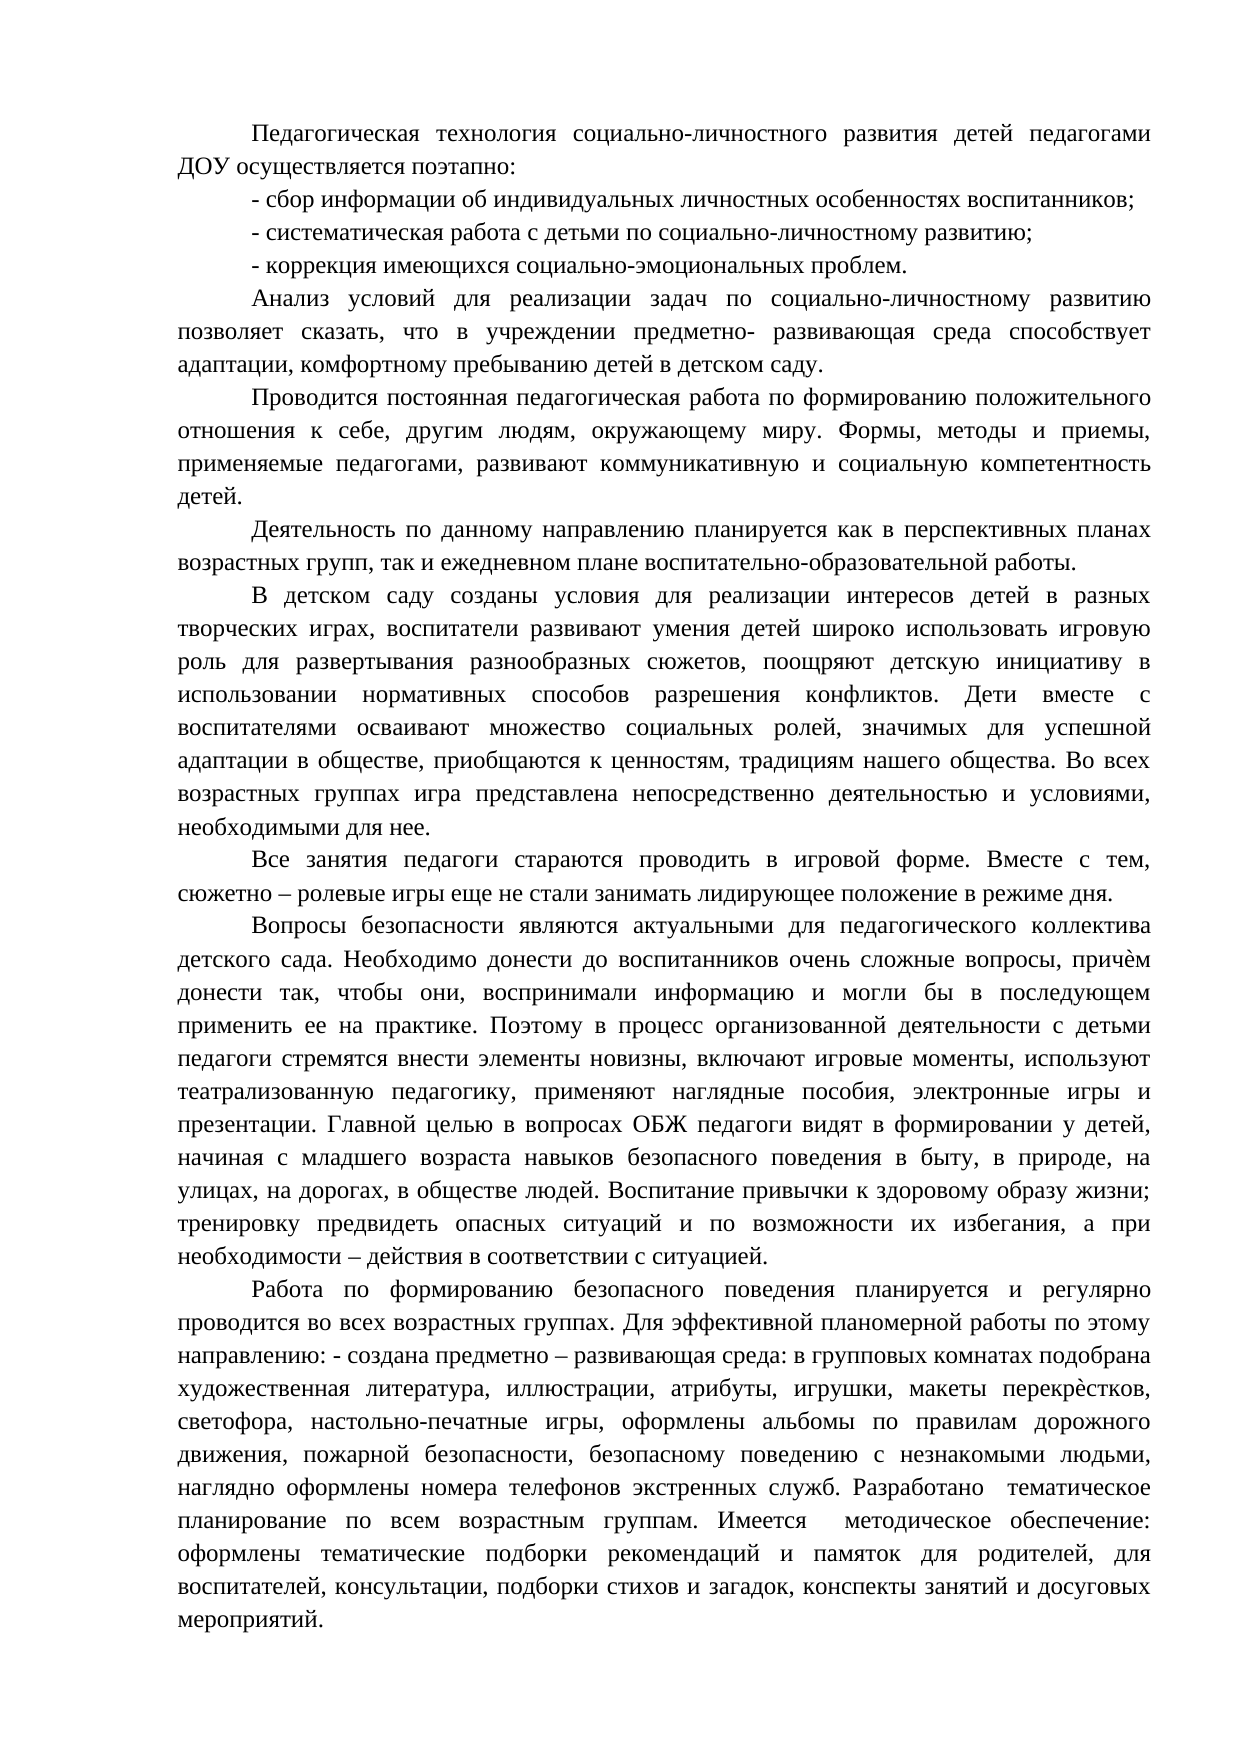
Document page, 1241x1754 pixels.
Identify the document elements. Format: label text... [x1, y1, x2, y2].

text - коррекция имеющихся социально-эмоциональных проблем. [177, 250, 1152, 279]
text Педагогическая технология социально-личностного развития детей педагогами ДОУ осуществляется поэтапно: [177, 118, 1152, 180]
text В детском саду созданы условия для реализации интересов детей в разных творческих играх, воспитатели развивают умения детей широко использовать игровую роль для развертывания разнообразных сюжетов, поощряют детскую инициативу в использовании нормативных способов разрешения конфликтов. Дети вместе с воспитателями осваивают множество социальных ролей, значимых для успешной адаптации в обществе, приобщаются к ценностям, традициям нашего общества. Во всех возрастных группах игра представлена непосредственно деятельностью и условиями, необходимыми для нее. [177, 580, 1152, 840]
text Проводится постоянная педагогическая работа по формированию положительного отношения к себе, другим людям, окружающему миру. Формы, методы и приемы, применяемые педагогами, развивают коммуникативную и социальную компетентность детей. [177, 382, 1152, 510]
text Работа по формированию безопасного поведения планируется и регулярно проводится во всех возрастных группах. Для эффективной планомерной работы по этому направлению: - создана предметно – развивающая среда: в групповых комнатах подобрана художественная литература, иллюстрации, атрибуты, игрушки, макеты перекрѐстков, светофора, настольно-печатные игры, оформлены альбомы по правилам дорожного движения, пожарной безопасности, безопасному поведению с незнакомыми людьми, наглядно оформлены номера телефонов экстренных служб. Разработано тематическое планирование по всем возрастным группам. Имеется методическое обеспечение: оформлены тематические подборки рекомендаций и памяток для родителей, для воспитателей, консультации, подборки стихов и загадок, конспекты занятий и досуговых мероприятий. [177, 1274, 1152, 1633]
text Деятельность по данному направлению планируется как в перспективных планах возрастных групп, так и ежедневном плане воспитательно-образовательной работы. [177, 514, 1152, 576]
text - систематическая работа с детьми по социально-личностному развитию; [177, 217, 1152, 246]
text Анализ условий для реализации задач по социально-личностному развитию позволяет сказать, что в учреждении предметно- развивающая среда способствует адаптации, комфортному пребыванию детей в детском саду. [177, 283, 1152, 378]
text Вопросы безопасности являются актуальными для педагогического коллектива детского сада. Необходимо донести до воспитанников очень сложные вопросы, причѐм донести так, чтобы они, воспринимали информацию и могли бы в последующем применить ее на практике. Поэтому в процесс организованной деятельности с детьми педагоги стремятся внести элементы новизны, включают игровые моменты, используют театрализованную педагогику, применяют наглядные пособия, электронные игры и презентации. Главной целью в вопросах ОБЖ педагоги видят в формировании у детей, начиная с младшего возраста навыков безопасного поведения в быту, в природе, на улицах, на дорогах, в обществе людей. Воспитание привычки к здоровому образу жизни; тренировку предвидеть опасных ситуаций и по возможности их избегания, а при необходимости – действия в соответствии с ситуацией. [177, 911, 1152, 1269]
text Все занятия педагоги стараются проводить в игровой форме. Вместе с тем, сюжетно – ролевые игры еще не стали занимать лидирующее положение в режиме дня. [177, 844, 1152, 906]
text - сбор информации об индивидуальных личностных особенностях воспитанников; [177, 184, 1152, 213]
